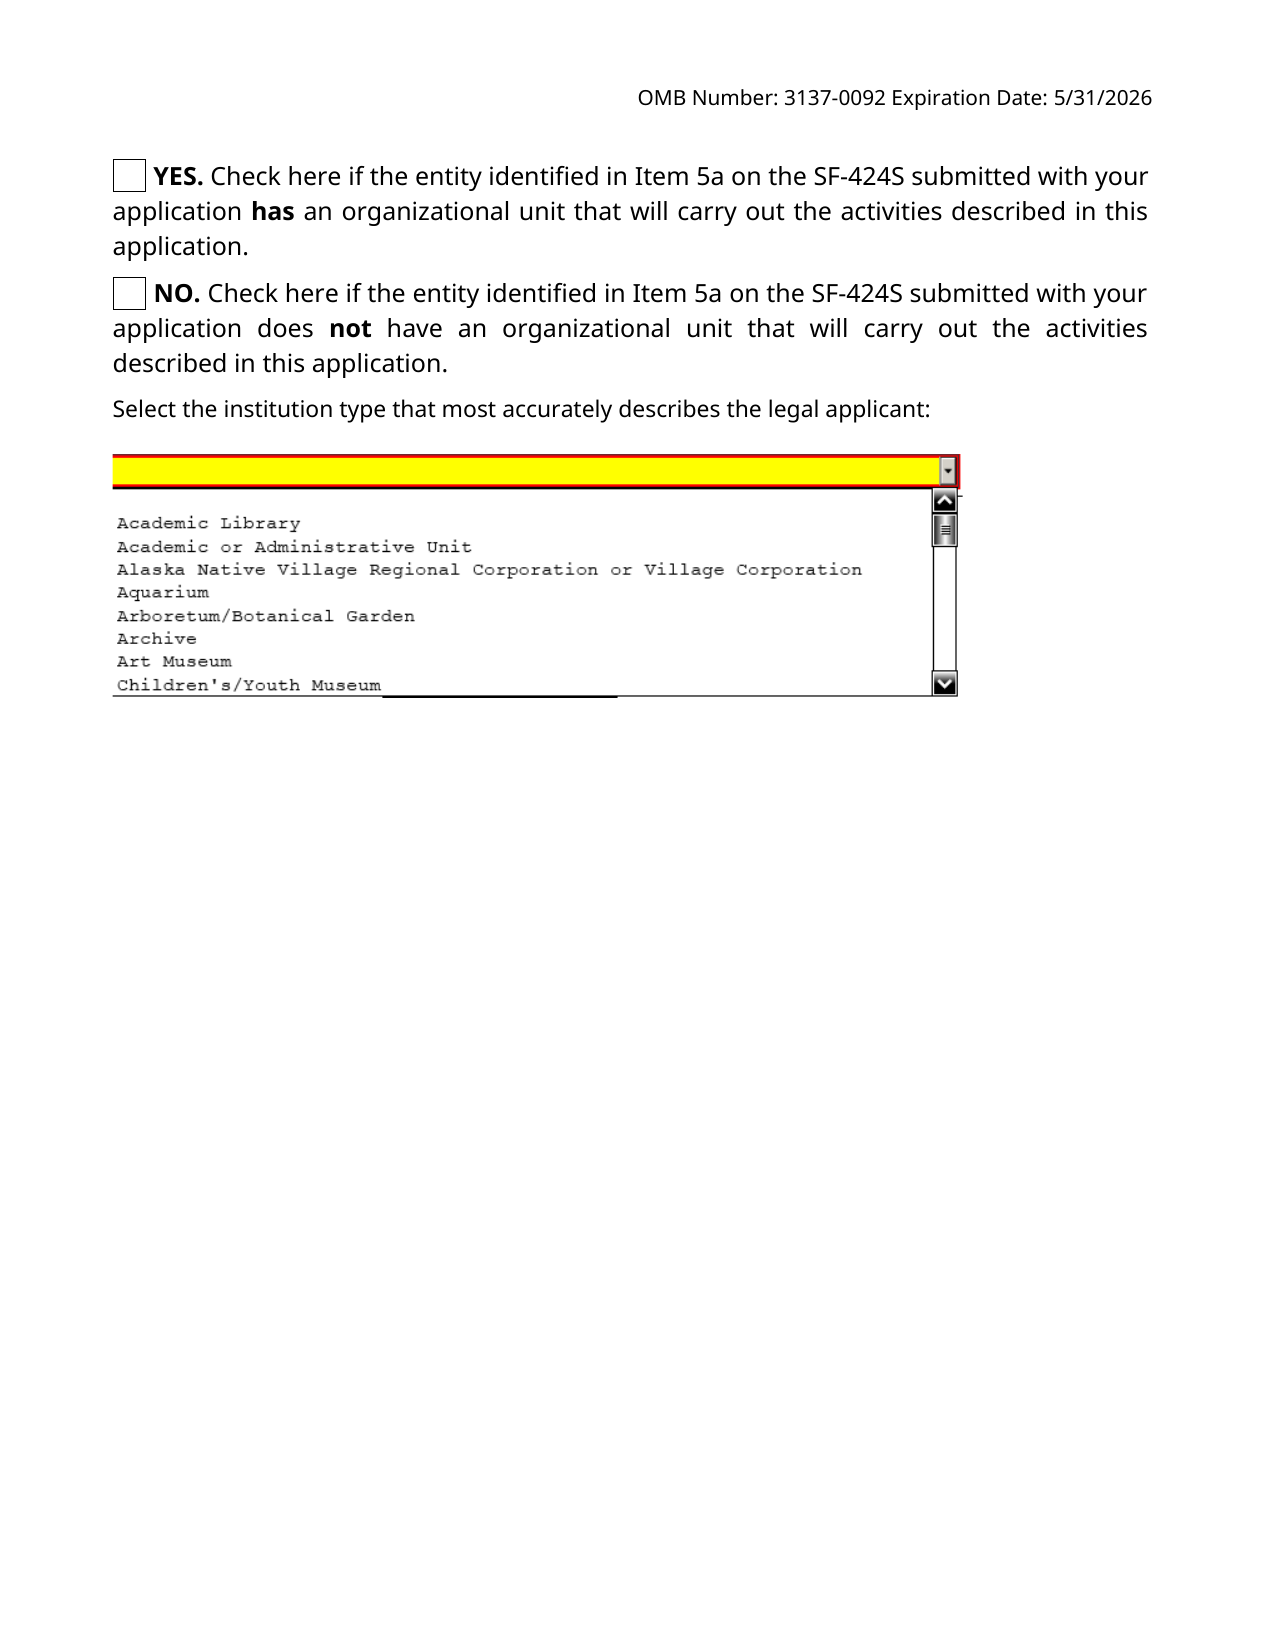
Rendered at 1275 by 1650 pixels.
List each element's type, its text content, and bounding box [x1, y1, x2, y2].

picture [112, 454, 963, 698]
text YES. Check here if the entity identified in Item 5a on the SF-424S submitted with your application has an organizational unit that will carry out the activities described in this application. [112, 158, 1149, 262]
text Select the institution type that most accurately describes the legal applicant: [112, 393, 1162, 424]
text NO. Check here if the entity identified in Item 5a on the SF-424S submitted with your application does not have an organizational unit that will carry out the activities described in this application. [112, 276, 1149, 380]
